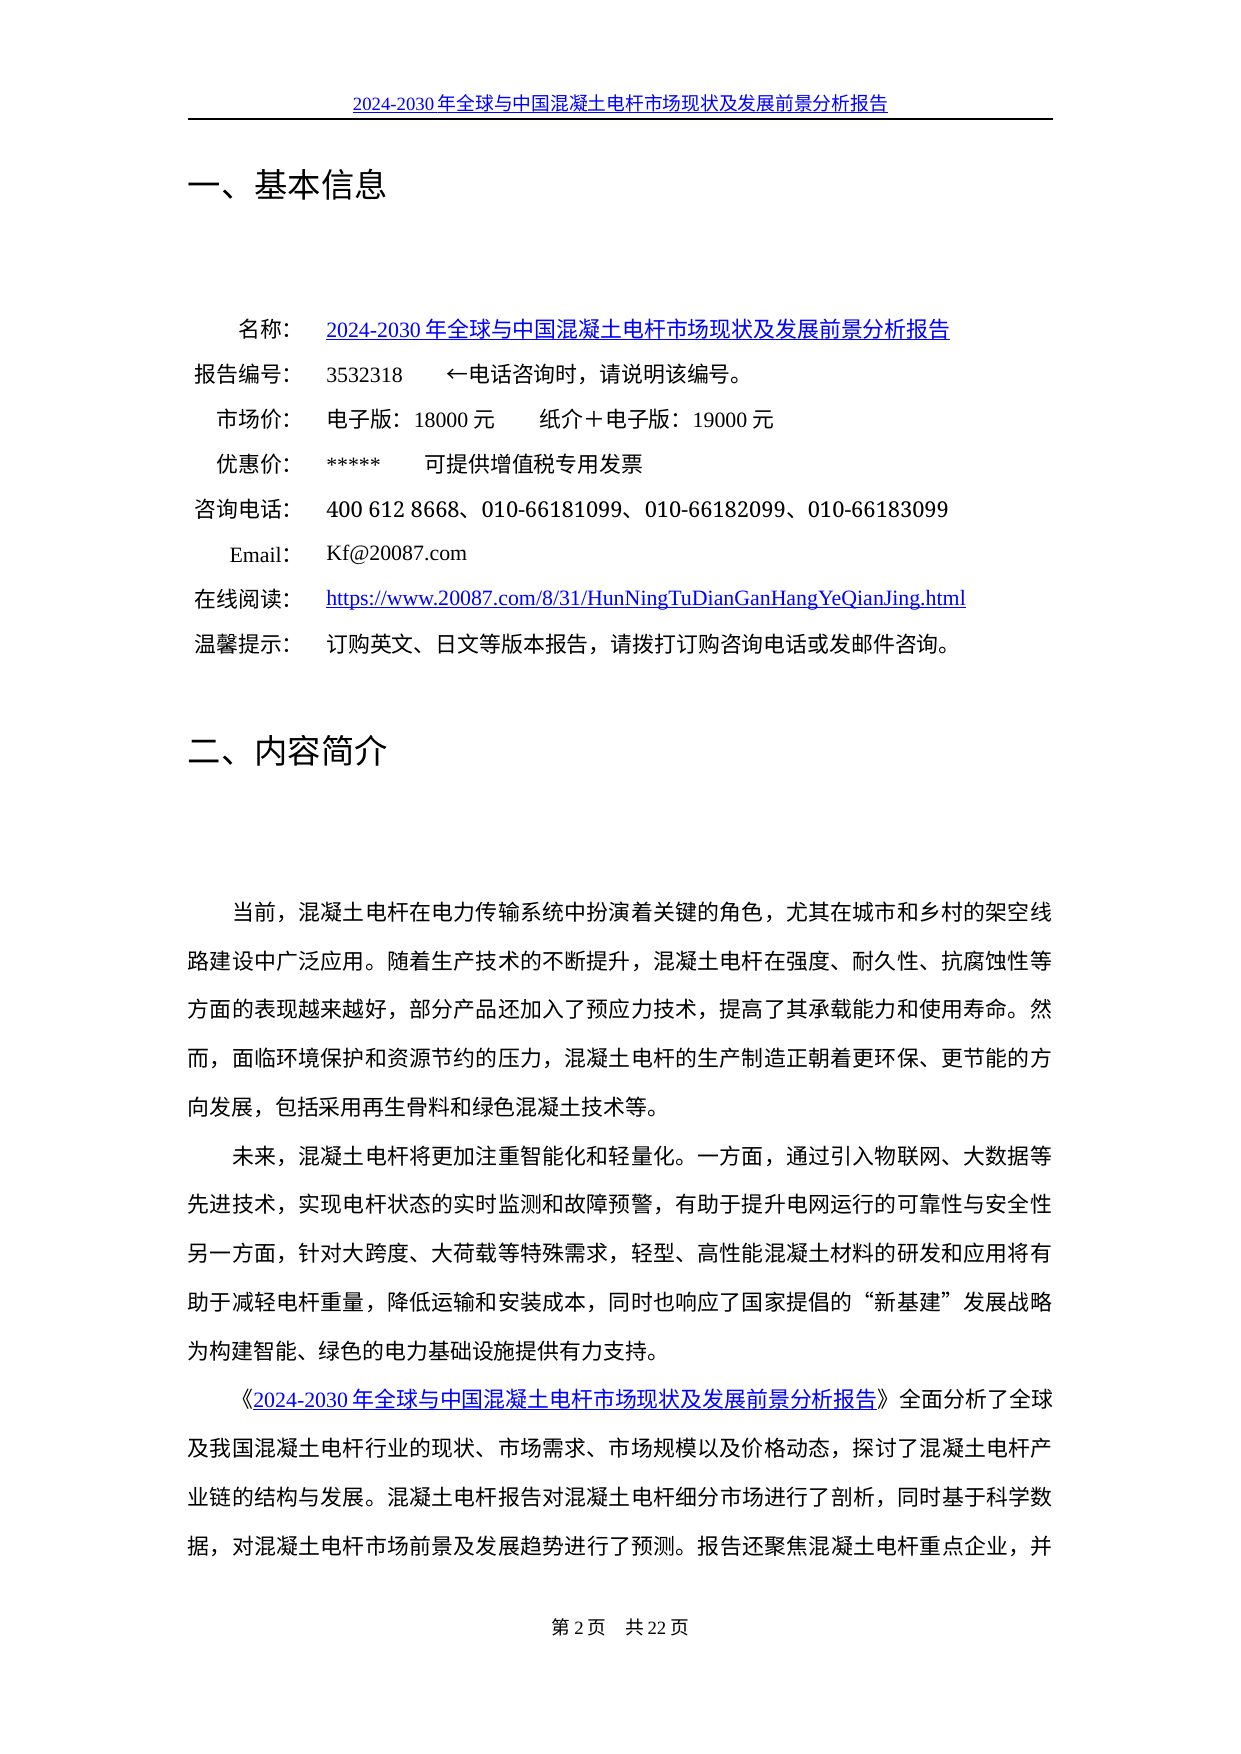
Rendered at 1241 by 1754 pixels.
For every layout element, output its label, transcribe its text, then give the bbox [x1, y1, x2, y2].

title 一、基本信息 [187, 150, 1053, 215]
table_cell 报告编号： [167, 357, 315, 402]
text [187, 894, 1053, 1561]
table_cell Kf@20087.com [315, 537, 1073, 582]
table_cell 电子版：18000 元 纸介＋电子版：19000 元 [315, 402, 1073, 447]
table_cell 市场价： [167, 402, 315, 447]
table_cell 400 612 8668、010-66181099、010-66182099、010-66183099 [315, 492, 1073, 537]
table_cell 在线阅读： [167, 582, 315, 627]
table_cell 优惠价： [167, 447, 315, 492]
table_header 2024-2030年全球与中国混凝土电杆市场现状及发展前景分析报告 [315, 312, 1073, 357]
table_cell 3532318 ←电话咨询时，请说明该编号。 [315, 357, 1073, 402]
table_header 名称： [167, 312, 315, 357]
title 二、内容简介 [187, 717, 1053, 782]
table_cell Email： [167, 537, 315, 582]
table_cell 订购英文、日文等版本报告，请拨打订购咨询电话或发邮件咨询。 [315, 627, 1073, 672]
table_cell 温馨提示： [167, 627, 315, 672]
table_cell ***** 可提供增值税专用发票 [315, 447, 1073, 492]
table_cell [315, 582, 1073, 627]
table_cell 咨询电话： [167, 492, 315, 537]
